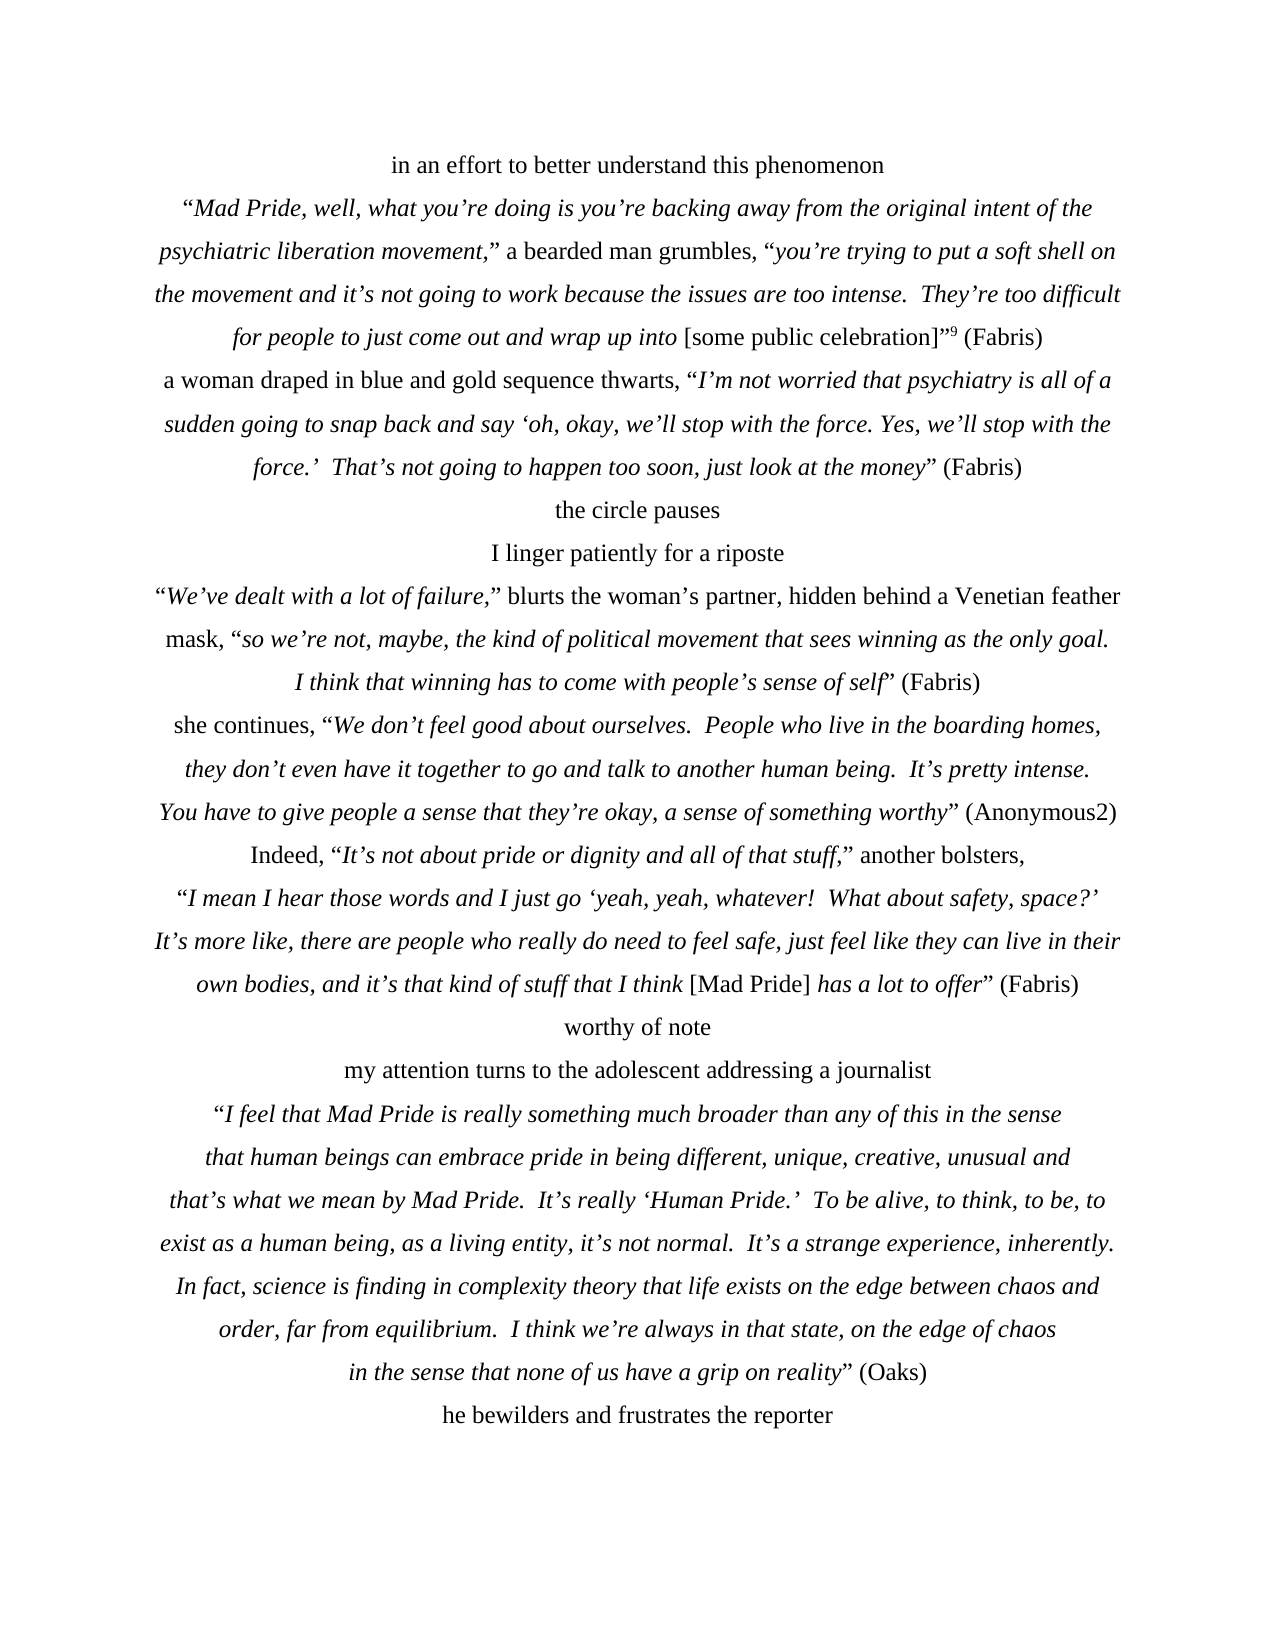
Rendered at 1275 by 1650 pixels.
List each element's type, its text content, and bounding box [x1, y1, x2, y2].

text a woman draped in blue and gold sequence thwarts, “I’m not worried that psychiatry is all of a sudden going to snap back and say ‘oh, okay, we’ll stop with the force. Yes, we’ll stop with the force.’ That’s not going to happen too soon, just look at the money” (Fabris) [150, 366, 1125, 481]
text “I feel that Mad Pride is really something much broader than any of this in the sense [150, 1099, 1125, 1127]
text in an effort to better understand this phenomenon [150, 150, 1125, 179]
text Indeed, “It’s not about pride or dignity and all of that stuff,” another bolsters, [150, 840, 1125, 869]
text that human beings can embrace pride in being different, unique, creative, unusual and [150, 1142, 1125, 1171]
text that’s what we mean by Mad Pride. It’s really ‘Human Pride.’ To be alive, to think, to be, to exist as a human being, as a living entity, it’s not normal. It’s a strange experience, inherently. In fact, science is finding in complexity theory that life exists on the edge between chaos and order, far from equilibrium. I think we’re always in that state, on the edge of chaos [150, 1185, 1125, 1343]
text “Mad Pride, well, what you’re doing is you’re backing away from the original intent of the psychiatric liberation movement,” a bearded man grumbles, “you’re trying to put a soft shell on the movement and it’s not going to work because the issues are too intense. They’re too difficult for people to just come out and wrap up into [some public celebration]”9 (Fabris) [150, 193, 1125, 351]
text the circle pauses [150, 495, 1125, 524]
text in the sense that none of us have a grip on reality” (Oaks) [150, 1357, 1125, 1386]
text I linger patiently for a riposte [150, 538, 1125, 567]
text “I mean I hear those words and I just go ‘yeah, yeah, whatever! What about safety, space?’ [150, 883, 1125, 912]
text You have to give people a sense that they’re okay, a sense of something worthy” (Anonymous2) [150, 797, 1125, 826]
text he bewilders and frustrates the reporter [150, 1401, 1125, 1429]
text my attention turns to the adolescent addressing a journalist [150, 1056, 1125, 1084]
text worthy of note [150, 1012, 1125, 1041]
text It’s more like, there are people who really do need to feel safe, just feel like they can live in their own bodies, and it’s that kind of stuff that I think [Mad Pride] has a lot to offer” (Fabris) [150, 926, 1125, 998]
text she continues, “We don’t feel good about ourselves. People who live in the boarding homes, they don’t even have it together to go and talk to another human being. It’s pretty intense. [150, 711, 1125, 782]
text I think that winning has to come with people’s sense of self” (Fabris) [150, 667, 1125, 696]
text “We’ve dealt with a lot of failure,” blurts the woman’s partner, hidden behind a Venetian feather mask, “so we’re not, maybe, the kind of political movement that sees winning as the only goal. [150, 581, 1125, 653]
